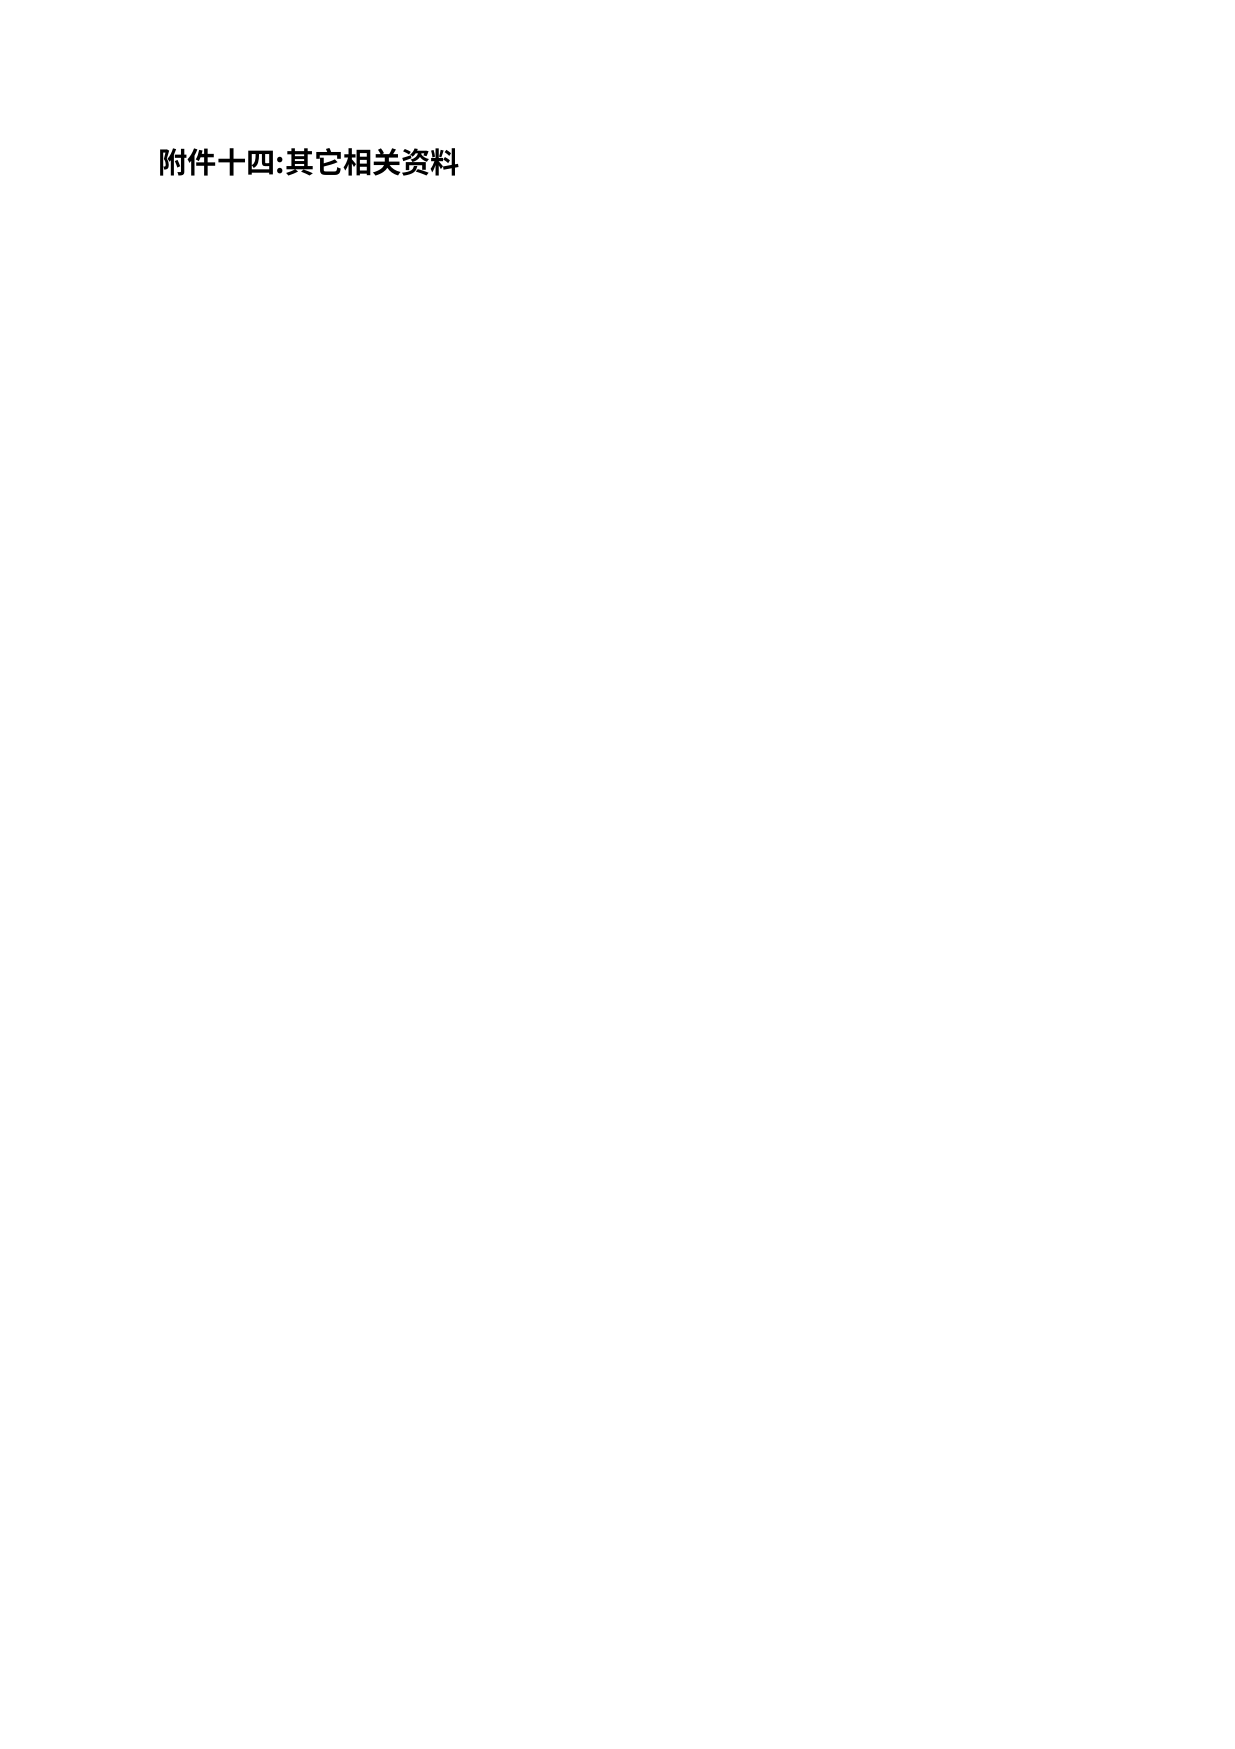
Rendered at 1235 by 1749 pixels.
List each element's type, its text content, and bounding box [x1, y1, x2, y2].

text 附件十四:其它相关资料 [158, 140, 1098, 182]
